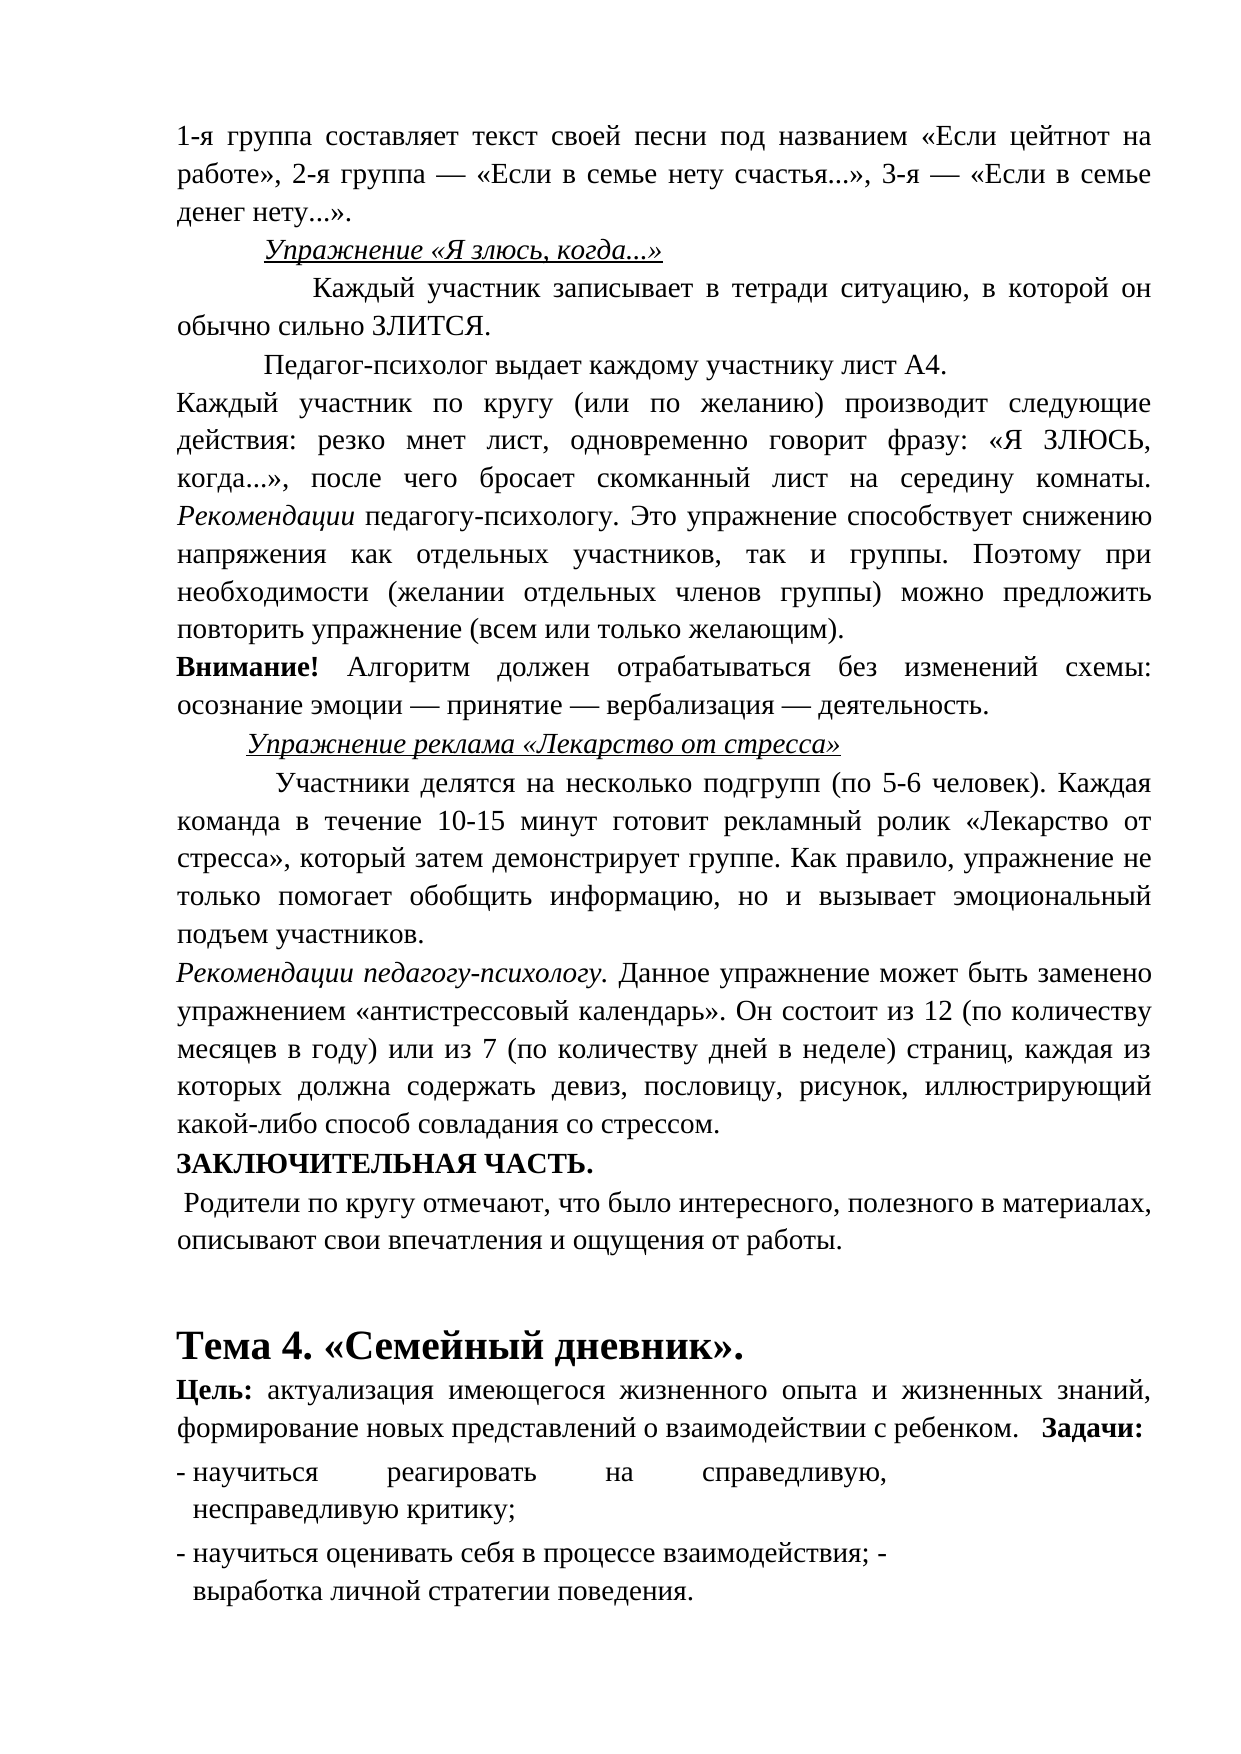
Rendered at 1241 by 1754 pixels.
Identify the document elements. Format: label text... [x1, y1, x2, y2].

list научиться оценивать себя в процессе взаимодействия; - выработка личной стратегии поведения. [176, 1535, 888, 1606]
text 1-я группа составляет текст своей песни под названием «Если цейтнот на работе», 2-я группа — «Если в семье нету счастья...», 3-я — «Если в семье денег нету...». [176, 118, 1152, 227]
text Тема 4. «Семейный дневник». [176, 1320, 1204, 1368]
text Родители по кругу отмечают, что было интересного, полезного в материалах, описывают свои впечатления и ощущения от работы. [176, 1185, 1152, 1256]
text Упражнение реклама «Лекарство от стресса» [144, 726, 1240, 759]
text ЗАКЛЮЧИТЕЛЬНАЯ ЧАСТЬ. [176, 1146, 1240, 1180]
text Каждый участник по кругу (или по желанию) производит следующие действия: резко мнет лист, одновременно говорит фразу: «Я ЗЛЮСЬ, когда...», после чего бросает скомканный лист на середину комнаты. Рекомендации педагогу-психологу. Это упражнение способствует снижению напряжения как отдельных участников, так и группы. Поэтому при необходимости (желании отдельных членов группы) можно предложить повторить упражнение (всем или только желающим). [176, 385, 1152, 645]
text Педагог-психолог выдает каждому участнику лист А4. [176, 347, 1152, 380]
list научиться реагировать на справедливую, несправедливую критику; [176, 1454, 888, 1525]
text Участники делятся на несколько подгрупп (по 5-6 человек). Каждая команда в течение 10-15 минут готовит рекламный ролик «Лекарство от стресса», который затем демонстрирует группе. Как правило, упражнение не только помогает обобщить информацию, но и вызывает эмоциональный подъем участников. [176, 765, 1152, 950]
text Внимание! Алгоритм должен отрабатываться без изменений схемы: осознание эмоции — принятие — вербализация — деятельность. [176, 649, 1152, 721]
text Рекомендации педагогу-психологу. Данное упражнение может быть заменено упражнением «антистрессовый календарь». Он состоит из 12 (по количеству месяцев в году) или из 7 (по количеству дней в неделе) страниц, каждая из которых должна содержать девиз, пословицу, рисунок, иллюстрирующий какой-либо способ совладания со стрессом. [176, 955, 1152, 1140]
text Упражнение «Я злюсь, когда...» [176, 232, 1240, 266]
text Каждый участник записывает в тетради ситуацию, в которой он обычно сильно ЗЛИТСЯ. [176, 271, 1152, 342]
text Цель: актуализация имеющегося жизненного опыта и жизненных знаний, формирование новых представлений о взаимодействии с ребенком. Задачи: [176, 1372, 1152, 1444]
